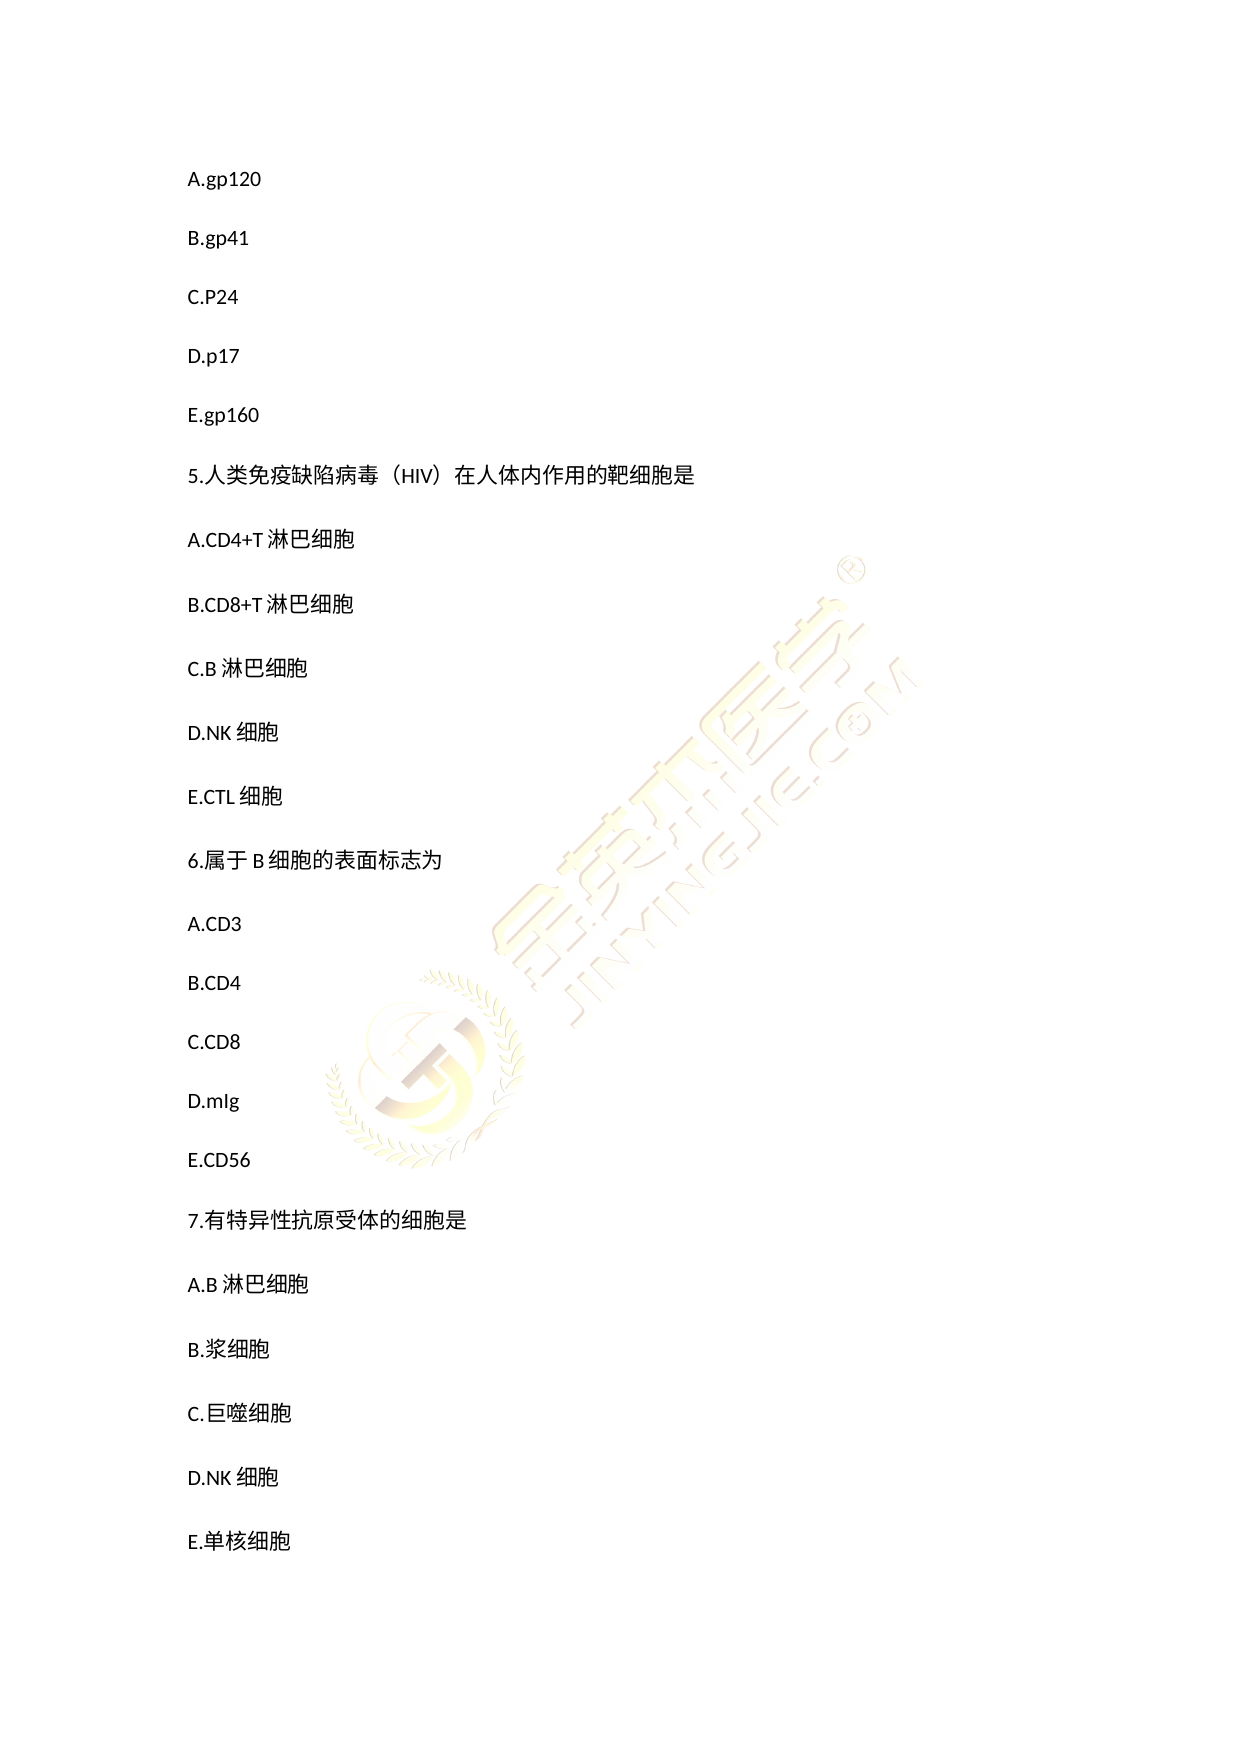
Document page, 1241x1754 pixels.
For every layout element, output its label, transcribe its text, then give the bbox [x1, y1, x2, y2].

text 6.属于B细胞的表面标志为 [187, 843, 1053, 875]
text B.CD8+T淋巴细胞 [187, 586, 1053, 619]
text B.gp41 [187, 221, 1053, 254]
text D.NK细胞 [187, 714, 1053, 747]
text E.CD56 [187, 1144, 1053, 1176]
text C.CD8 [187, 1025, 1053, 1058]
text A.gp120 [187, 162, 1053, 194]
text A.CD4+T淋巴细胞 [187, 522, 1053, 554]
text B.CD4 [187, 966, 1053, 999]
text E.gp160 [187, 399, 1053, 431]
text D.mIg [187, 1084, 1053, 1117]
text A.B淋巴细胞 [187, 1267, 1053, 1299]
text B.浆细胞 [187, 1331, 1053, 1364]
text D.NK细胞 [187, 1459, 1053, 1492]
text 7.有特异性抗原受体的细胞是 [187, 1203, 1053, 1235]
text E.单核细胞 [187, 1524, 1053, 1556]
text C.B淋巴细胞 [187, 650, 1053, 683]
text D.p17 [187, 339, 1053, 372]
text C.巨噬细胞 [187, 1395, 1053, 1428]
text E.CTL细胞 [187, 779, 1053, 811]
text A.CD3 [187, 907, 1053, 939]
text 5.人类免疫缺陷病毒（HIV）在人体内作用的靶细胞是 [187, 458, 1053, 490]
text C.P24 [187, 280, 1053, 313]
